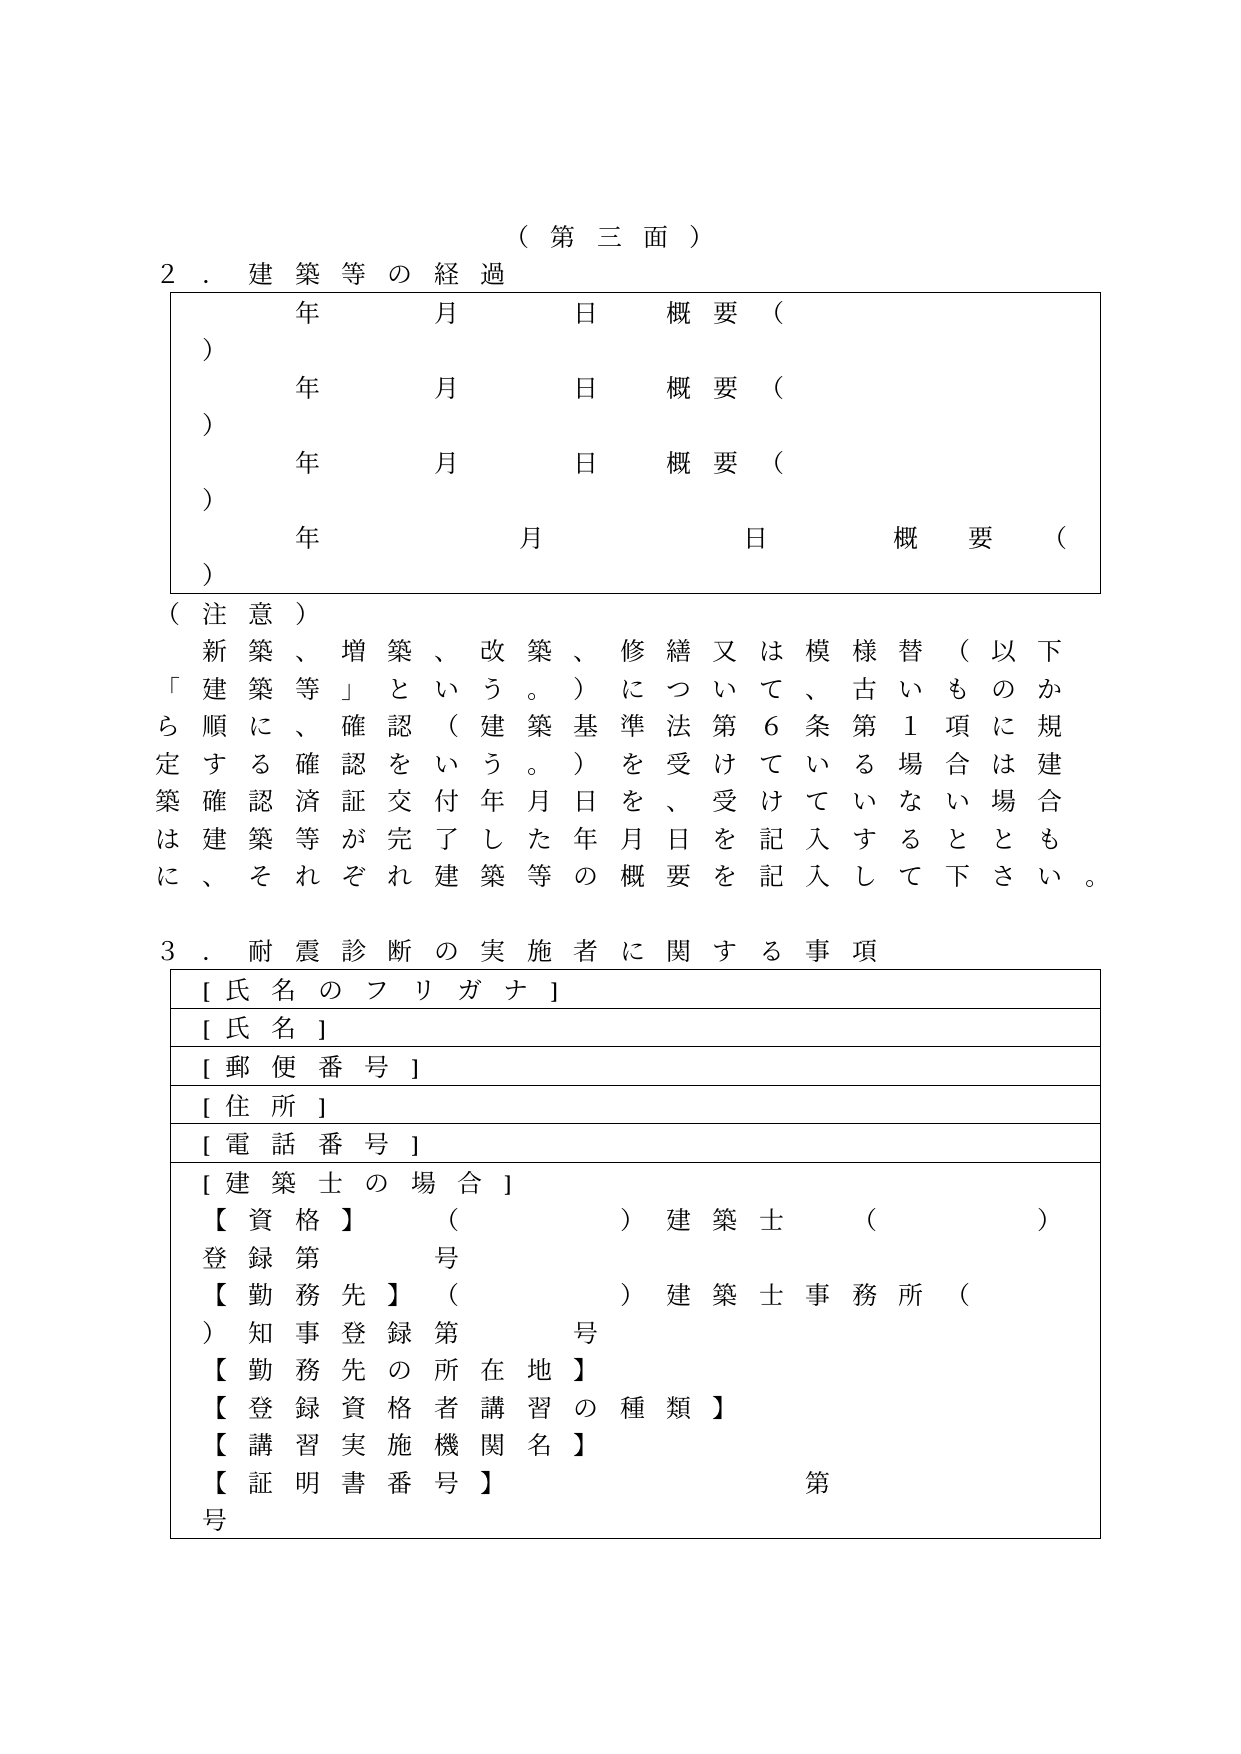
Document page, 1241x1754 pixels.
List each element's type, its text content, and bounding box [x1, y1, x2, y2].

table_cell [171, 1163, 1100, 1538]
text （第三面） [156, 217, 1085, 254]
table_header 年 月 日 概要（ ） 年 月 日 概要（ ） 年 月 日 概要（ ） 年 月 日 概要（ ） [171, 293, 1100, 593]
table_cell [郵便番号] [171, 1047, 1100, 1084]
text 新築、増築、改築、修繕又は模様替（以下「建築等」という。）について、古いものから順に、確認（建築基準法第６条第１項に規定する確認をいう。）を受けている場合は建築確認済証交付年月日を、受けていない場合は建築等が完了した年月日を記入するとともに、それぞれ建築等の概要を記入して下さい。 [156, 631, 1085, 894]
table_header [氏名のフリガナ] [171, 970, 1100, 1007]
table_cell [氏名] [171, 1009, 1100, 1046]
text ２．建築等の経過 [156, 254, 1085, 292]
table_cell [電話番号] [171, 1124, 1100, 1162]
table_cell [住所] [171, 1086, 1100, 1123]
text （注意） [156, 594, 1085, 631]
text ３．耐震診断の実施者に関する事項 [156, 931, 1085, 969]
